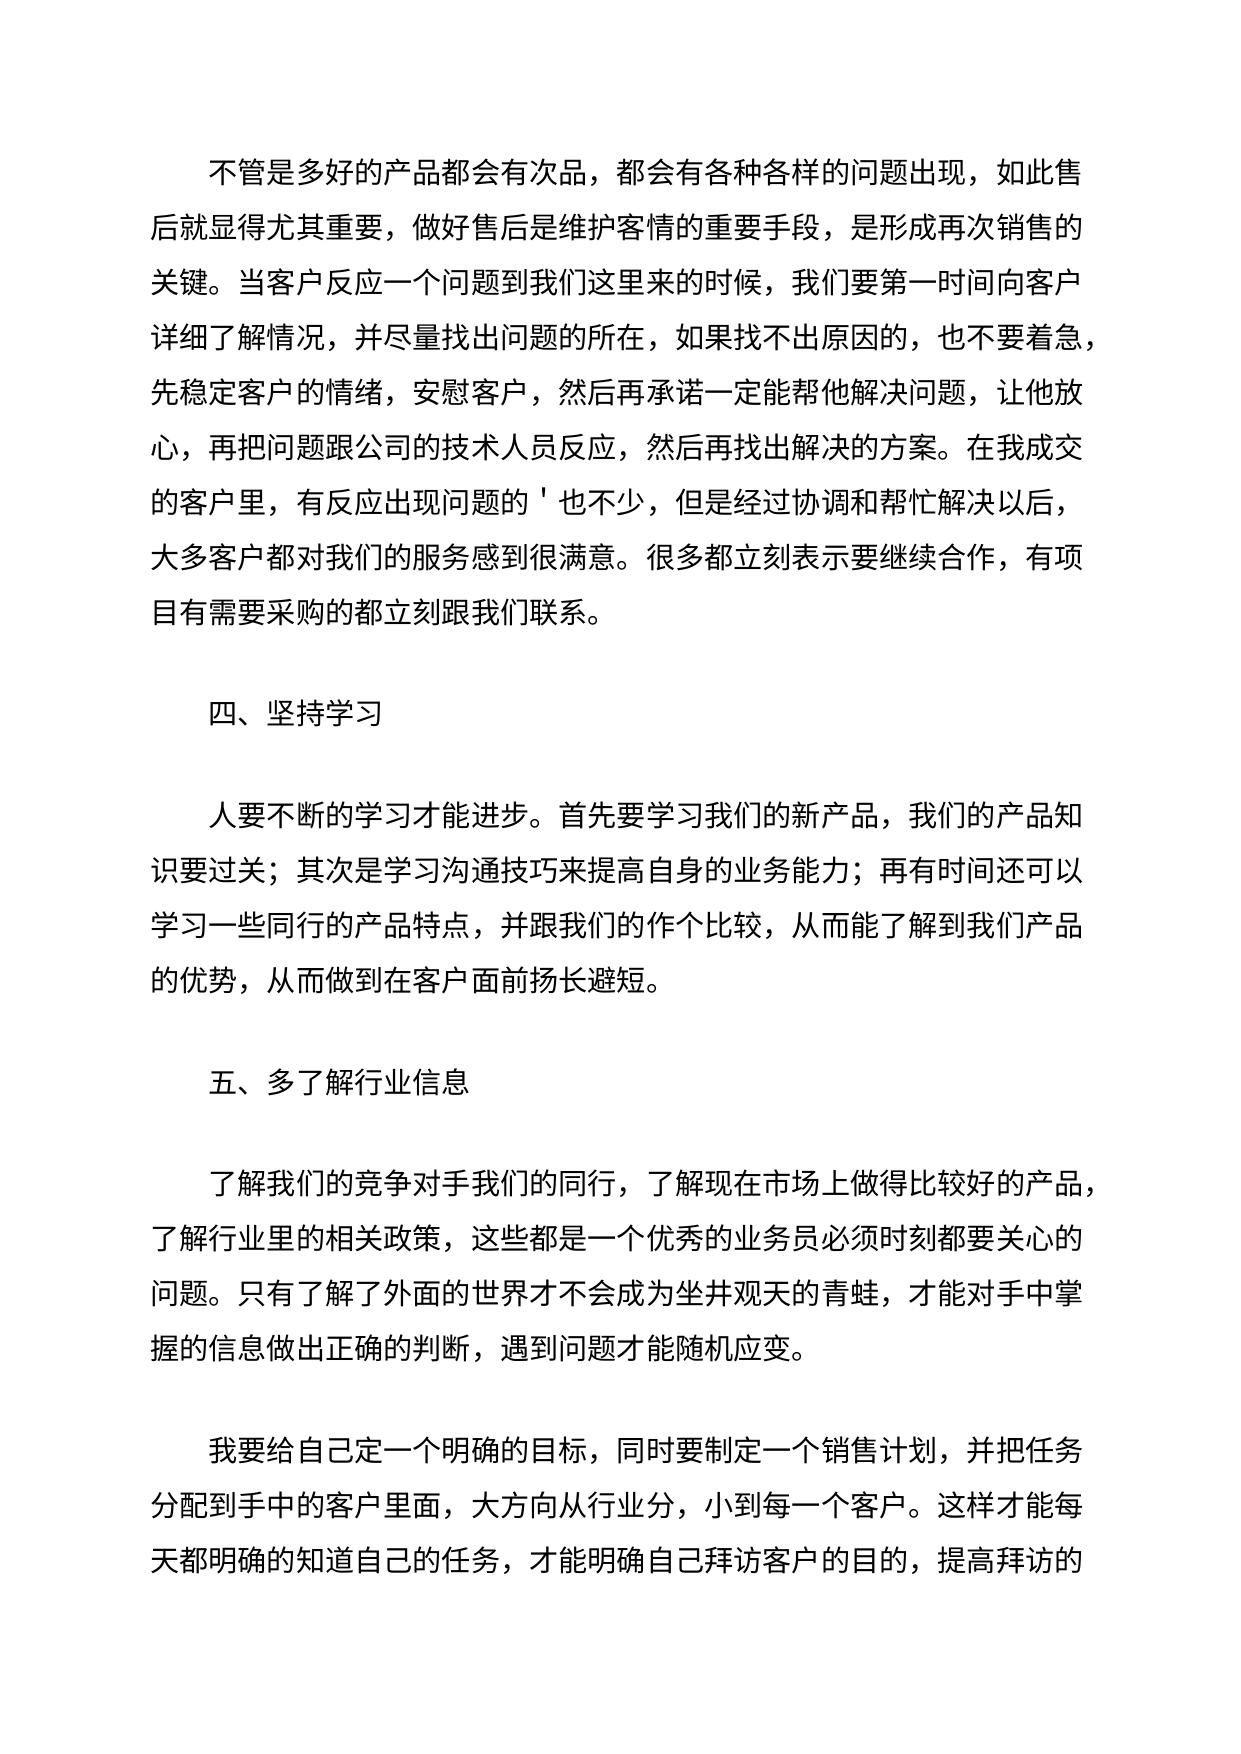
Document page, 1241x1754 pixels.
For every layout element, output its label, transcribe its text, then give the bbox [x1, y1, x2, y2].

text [150, 1427, 1090, 1579]
text 人要不断的学习才能进步。首先要学习我们的新产品，我们的产品知识要过关；其次是学习沟通技巧来提高自身的业务能力；再有时间还可以学习一些同行的产品特点，并跟我们的作个比较，从而能了解到我们产品的优势，从而做到在客户面前扬长避短。 [150, 793, 1090, 1000]
text 四、坚持学习 [150, 691, 1090, 733]
text 不管是多好的产品都会有次品，都会有各种各样的问题出现，如此售后就显得尤其重要，做好售后是维护客情的重要手段，是形成再次销售的关键。当客户反应一个问题到我们这里来的时候，我们要第一时间向客户详细了解情况，并尽量找出问题的所在，如果找不出原因的，也不要着急，先稳定客户的情绪，安慰客户，然后再承诺一定能帮他解决问题，让他放心，再把问题跟公司的技术人员反应，然后再找出解决的方案。在我成交的客户里，有反应出现问题的＇也不少，但是经过协调和帮忙解决以后，大多客户都对我们的服务感到很满意。很多都立刻表示要继续合作，有项目有需要采购的都立刻跟我们联系。 [150, 150, 1090, 631]
text 了解我们的竞争对手我们的同行，了解现在市场上做得比较好的产品，了解行业里的相关政策，这些都是一个优秀的业务员必须时刻都要关心的问题。只有了解了外面的世界才不会成为坐井观天的青蛙，才能对手中掌握的信息做出正确的判断，遇到问题才能随机应变。 [150, 1161, 1090, 1368]
text 五、多了解行业信息 [150, 1059, 1090, 1101]
